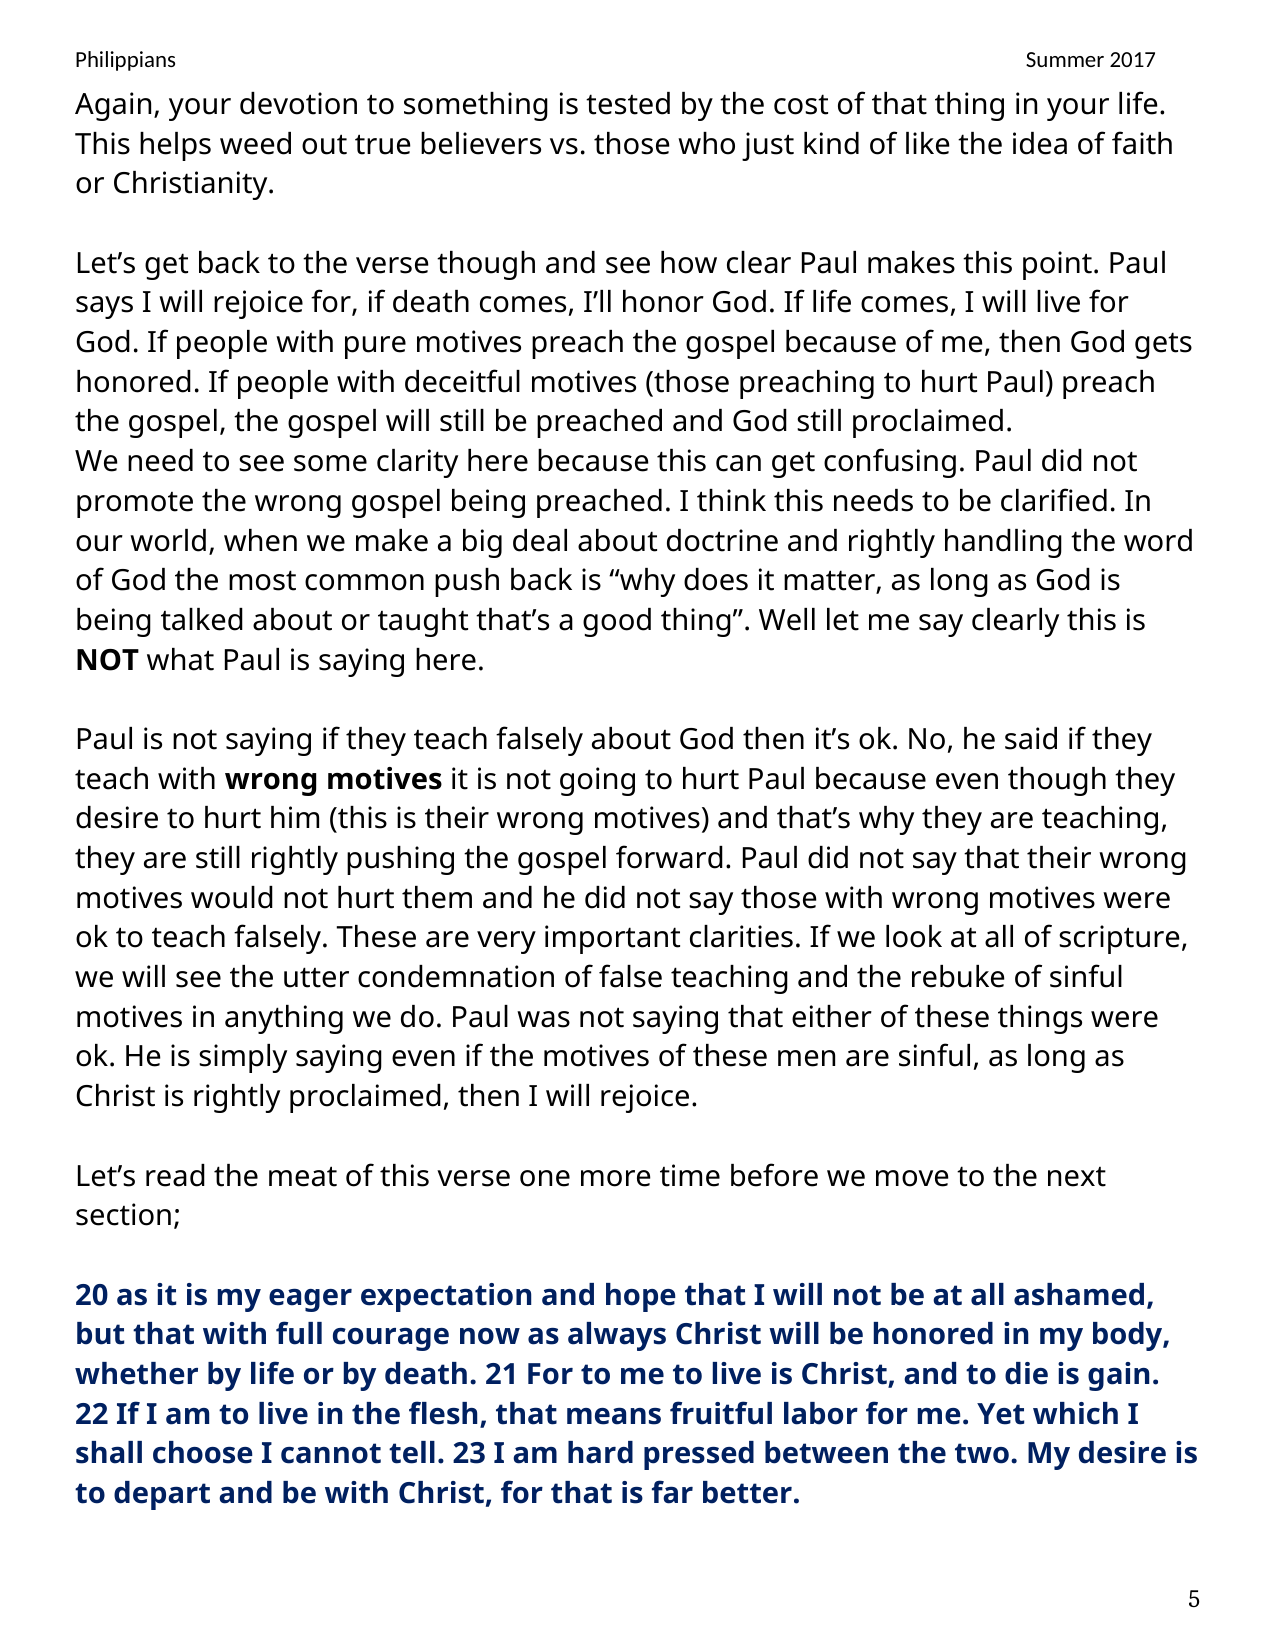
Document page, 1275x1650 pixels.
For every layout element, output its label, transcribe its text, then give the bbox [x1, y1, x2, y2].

text Let’s read the meat of this verse one more time before we move to the next section; [75, 1155, 1200, 1234]
text We need to see some clarity here because this can get confusing. Paul did not promote the wrong gospel being preached. I think this needs to be clarified. In our world, when we make a big deal about doctrine and rightly handling the word of God the most common push back is “why does it matter, as long as God is being talked about or taught that’s a good thing”. Well let me say clearly this is NOT what Paul is saying here. [75, 440, 1200, 678]
text 20 as it is my eager expectation and hope that I will not be at all ashamed, but that with full courage now as always Christ will be honored in my body, whether by life or by death. 21 For to me to live is Christ, and to die is gain. 22 If I am to live in the flesh, that means fruitful labor for me. Yet which I shall choose I cannot tell. 23 I am hard pressed between the two. My desire is to depart and be with Christ, for that is far better. [75, 1274, 1200, 1512]
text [75, 83, 1200, 202]
text Let’s get back to the verse though and see how clear Paul makes this point. Paul says I will rejoice for, if death comes, I’ll honor God. If life comes, I will live for God. If people with pure motives preach the gospel because of me, then God gets honored. If people with deceitful motives (those preaching to hurt Paul) preach the gospel, the gospel will still be preached and God still proclaimed. [75, 242, 1200, 440]
text Paul is not saying if they teach falsely about God then it’s ok. No, he said if they teach with wrong motives it is not going to hurt Paul because even though they desire to hurt him (this is their wrong motives) and that’s why they are teaching, they are still rightly pushing the gospel forward. Paul did not say that their wrong motives would not hurt them and he did not say those with wrong motives were ok to teach falsely. These are very important clarities. If we look at all of scripture, we will see the utter condemnation of false teaching and the rebuke of sinful motives in anything we do. Paul was not saying that either of these things were ok. He is simply saying even if the motives of these men are sinful, as long as Christ is rightly proclaimed, then I will rejoice. [75, 718, 1200, 1115]
